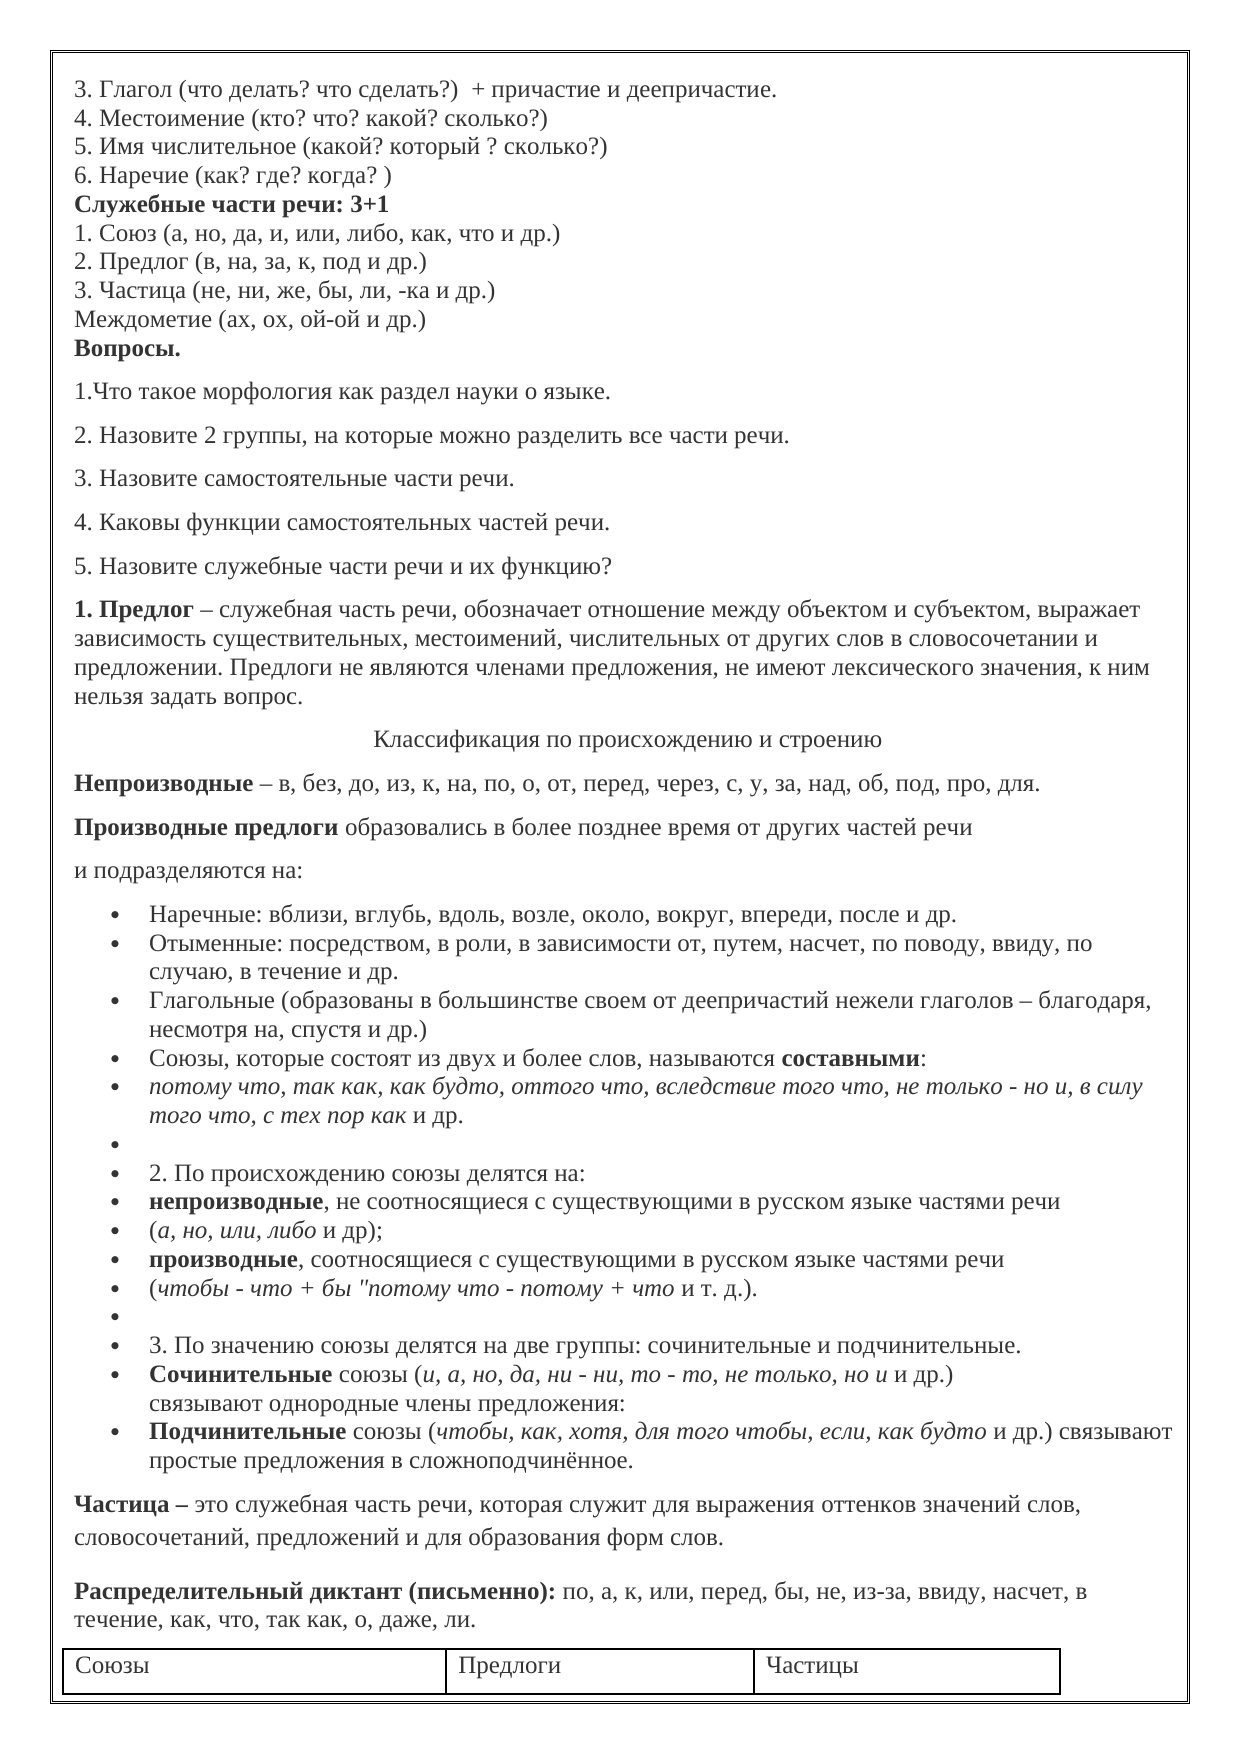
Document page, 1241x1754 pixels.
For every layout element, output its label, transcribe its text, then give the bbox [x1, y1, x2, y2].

text Производные предлоги образовались в более позднее время от других частей речи [74, 812, 1181, 840]
text 5. Назовите служебные части речи и их функцию? [74, 551, 1181, 579]
text Распределительный диктант (письменно): по, а, к, или, перед, бы, не, из-за, ввиду, насчет, в течение, как, что, так как, о, даже, ли. [74, 1576, 1181, 1633]
text 1.Что такое морфология как раздел науки о языке. [74, 376, 1181, 405]
text и подразделяются на: [74, 855, 1181, 884]
table_header Союзы [64, 1650, 445, 1693]
text 3. Назовите самостоятельные части речи. [74, 463, 1181, 492]
list производные, соотносящиеся с существующими в русском языке частями речи [111, 1244, 1181, 1273]
list потому что, так как, как будто, оттого что, вследствие того что, не только - но и, в силу того что, с тех пор как и др. [111, 1071, 1181, 1129]
list (а, но, или, либо и др); [111, 1215, 1181, 1244]
text Частица – это служебная часть речи, которая служит для выражения оттенков значений слов, словосочетаний, предложений и для образования форм слов. [74, 1489, 1181, 1551]
list 3. По значению союзы делятся на две группы: сочинительные и подчинительные. [111, 1330, 1181, 1359]
table_header Предлоги [447, 1650, 753, 1693]
text Непроизводные – в, без, до, из, к, на, по, о, от, перед, через, с, у, за, над, об, под, про, для. [74, 768, 1181, 797]
list Подчинительные союзы (чтобы, как, хотя, для того чтобы, если, как будто и др.) связывают простые предложения в сложноподчинённое. [111, 1416, 1181, 1474]
text 1. Предлог – служебная часть речи, обозначает отношение между объектом и субъектом, выражает зависимость существительных, местоимений, числительных от других слов в словосочетании и предложении. Предлоги не являются членами предложения, не имеют лексического значения, к ним нельзя задать вопрос. [74, 594, 1181, 709]
text Классификация по происхождению и строению [74, 724, 1181, 753]
list Наречные: вблизи, вглубь, вдоль, возле, около, вокруг, впереди, после и др. [111, 899, 1181, 928]
table_header Частицы [755, 1650, 1059, 1693]
list Глагольные (образованы в большинстве своем от деепричастий нежели глаголов – благодаря, несмотря на, спустя и др.) [111, 985, 1181, 1043]
list Сочинительные союзы (и, а, но, да, ни - ни, то - то, не только, но и и др.) связывают однородные члены предложения: [111, 1359, 1181, 1416]
list (чтобы - что + бы "потому что - потому + что и т. д.). [111, 1273, 1181, 1301]
list Отыменные: посредством, в роли, в зависимости от, путем, насчет, по поводу, ввиду, по случаю, в течение и др. [111, 928, 1181, 985]
list непроизводные, не соотносящиеся с существующими в русском языке частями речи [111, 1186, 1181, 1215]
list 2. По происхождению союзы делятся на: [111, 1158, 1181, 1186]
text 2. Назовите 2 группы, на которые можно разделить все части речи. [74, 420, 1181, 449]
text 4. Каковы функции самостоятельных частей речи. [74, 507, 1181, 536]
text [74, 74, 1181, 361]
list Союзы, которые состоят из двух и более слов, называются составными: [111, 1043, 1181, 1071]
